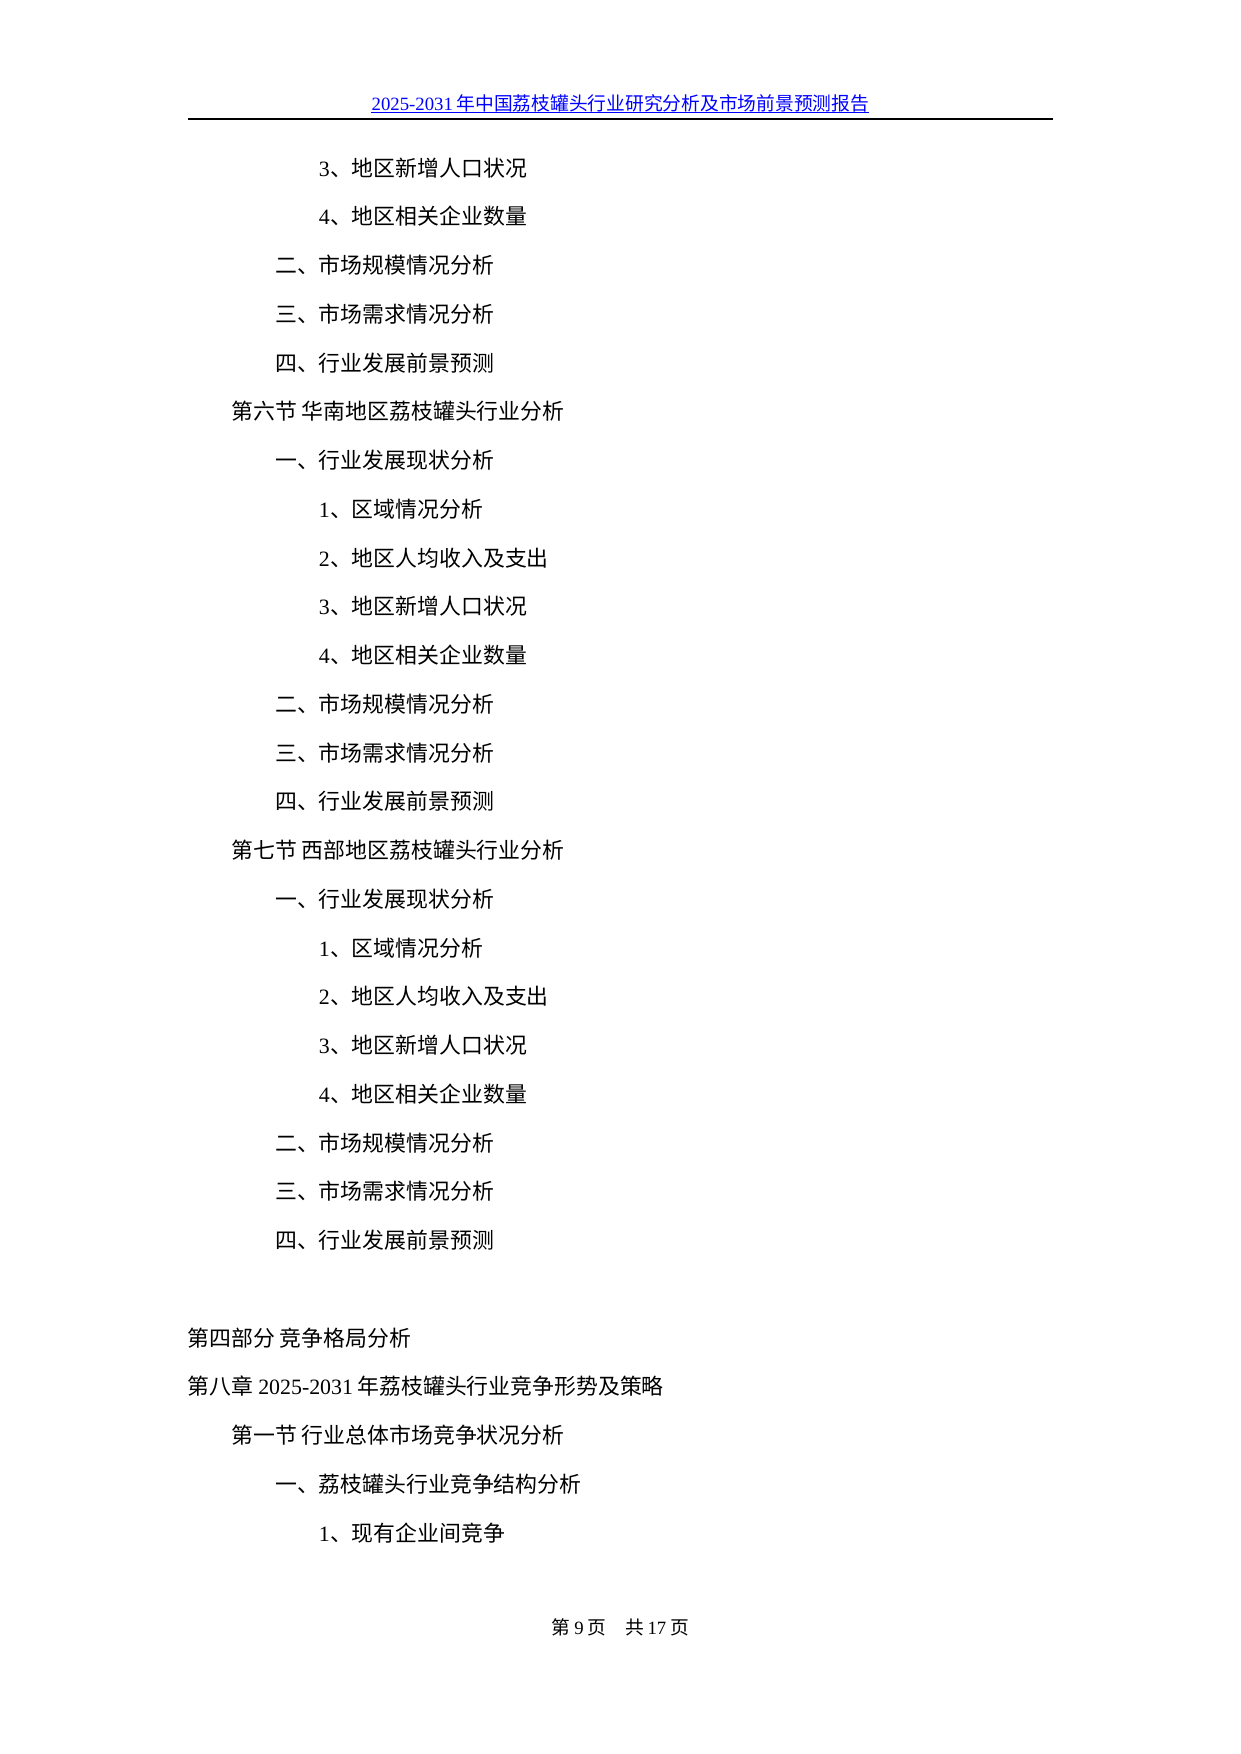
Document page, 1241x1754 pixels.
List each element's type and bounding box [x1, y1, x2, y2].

text [187, 150, 1053, 1548]
